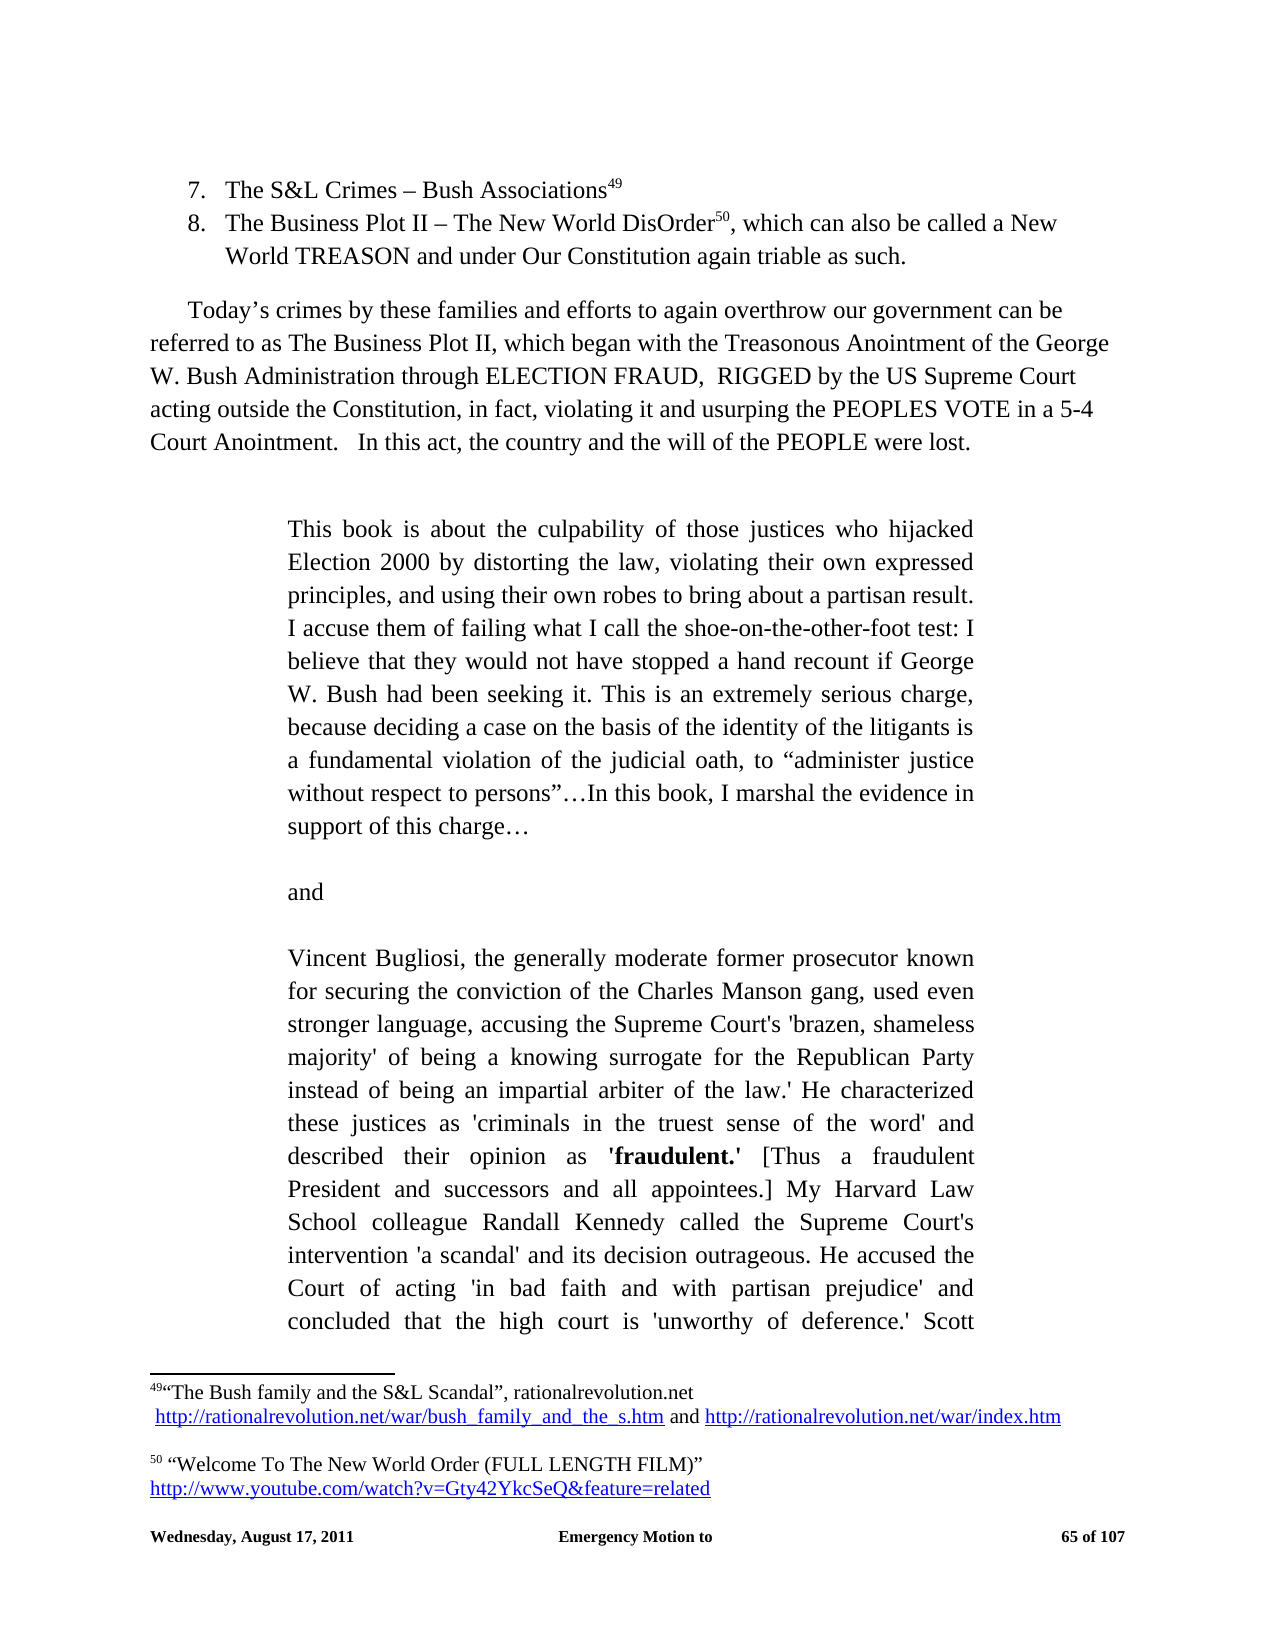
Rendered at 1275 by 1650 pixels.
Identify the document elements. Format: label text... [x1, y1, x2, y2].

list and [287, 877, 975, 906]
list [287, 943, 975, 1335]
list The S&L Crimes – Bush Associations [187, 175, 1125, 204]
text Today’s crimes by these families and efforts to again overthrow our government can be referred to as The Business Plot II, which began with the Treasonous Anointment of the George W. Bush Administration through ELECTION FRAUD, RIGGED by the US Supreme Court acting outside the Constitution, in fact, violating it and usurping the PEOPLES VOTE in a 5-4 Court Anointment. In this act, the country and the will of the PEOPLE were lost. [150, 295, 1125, 456]
list This book is about the culpability of those justices who hijacked Election 2000 by distorting the law, violating their own expressed principles, and using their own robes to bring about a partisan result. I accuse them of failing what I call the shoe-on-the-other-foot test: I believe that they would not have stopped a hand recount if George W. Bush had been seeking it. This is an extremely serious charge, because deciding a case on the basis of the identity of the litigants is a fundamental violation of the judicial oath, to “administer justice without respect to persons”…In this book, I marshal the evidence in support of this charge… [287, 514, 975, 840]
list The Business Plot II – The New World DisOrder, which can also be called a New World TREASON and under Our Constitution again triable as such. [187, 208, 1125, 270]
